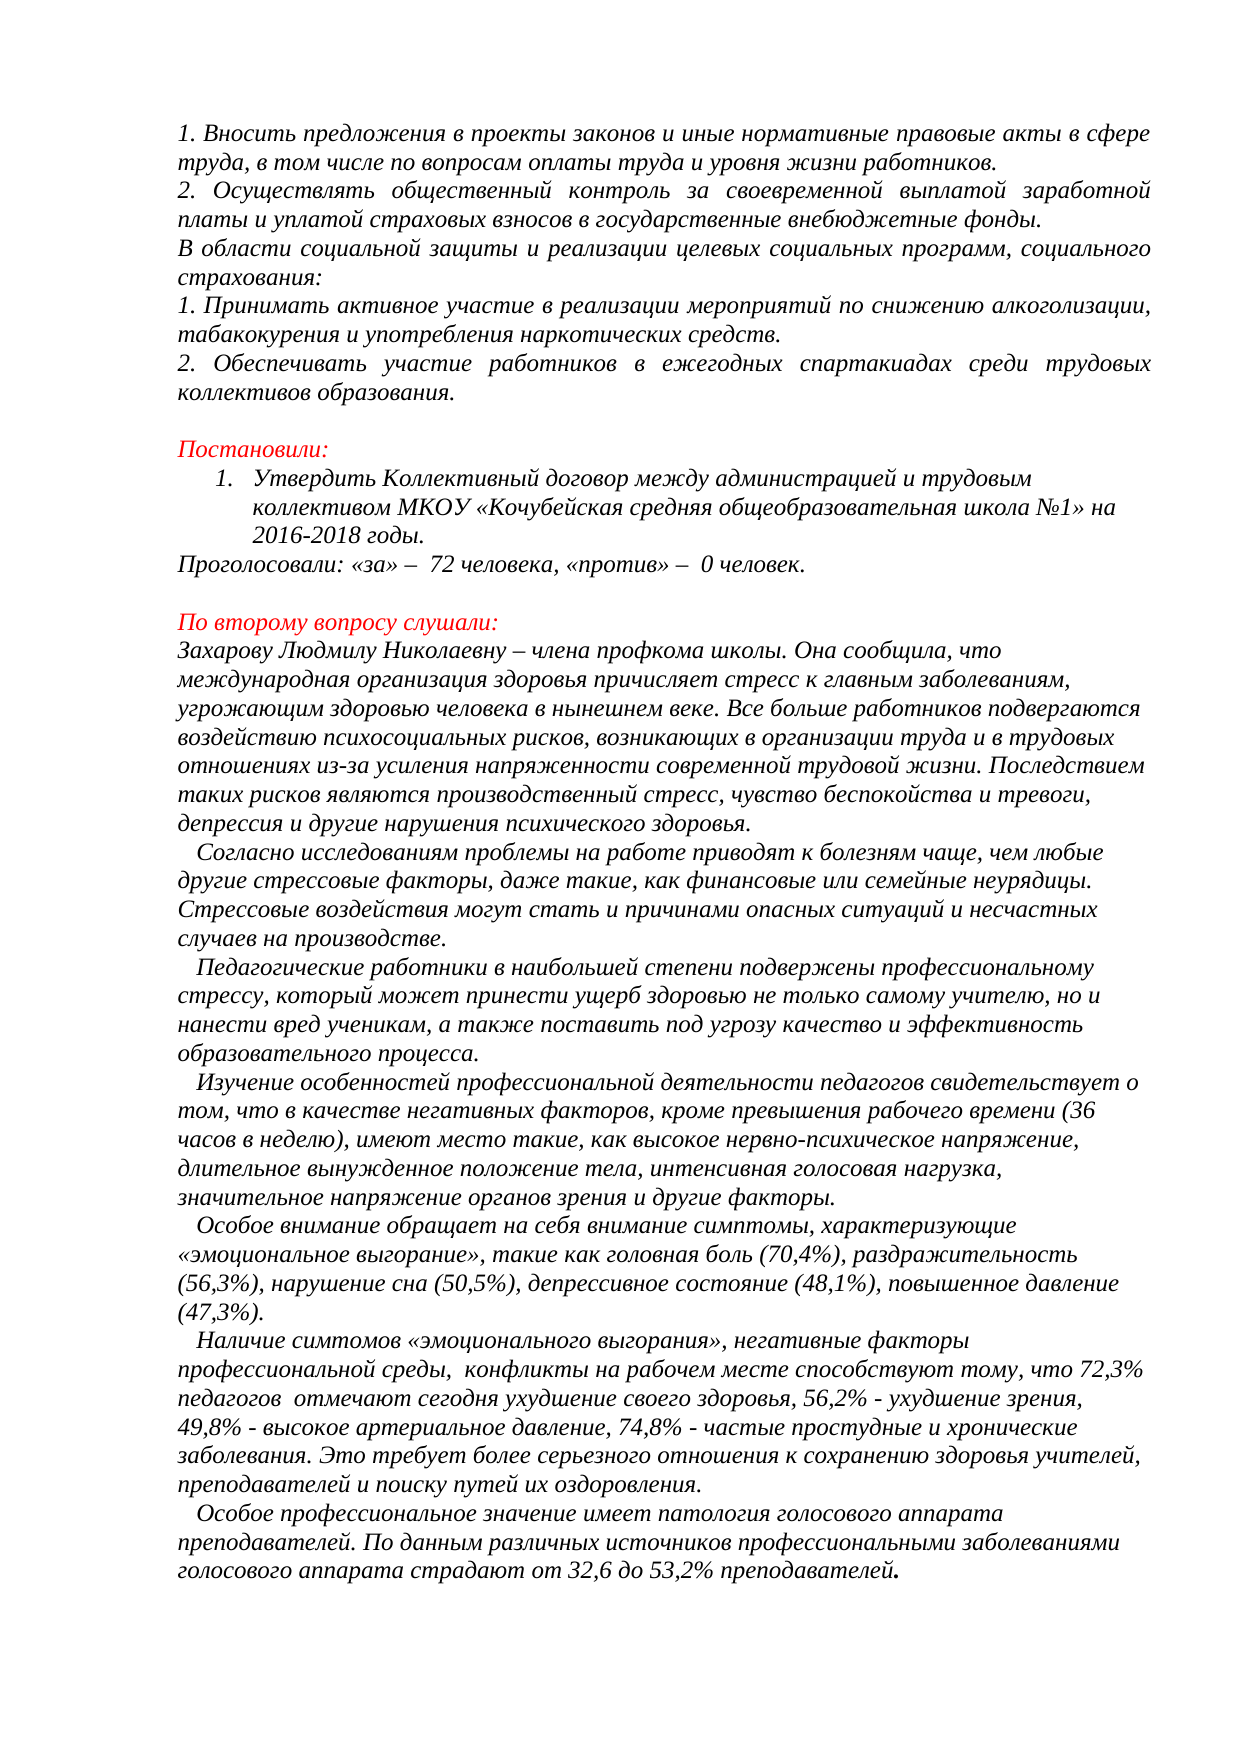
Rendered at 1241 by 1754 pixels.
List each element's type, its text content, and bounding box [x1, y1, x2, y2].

text Согласно исследованиям проблемы на работе приводят к болезням чаще, чем любые другие стрессовые факторы, даже такие, как финансовые или семейные неурядицы. Стрессовые воздействия могут стать и причинами опасных ситуаций и несчастных случаев на производстве. [177, 837, 1152, 952]
text Особое профессиональное значение имеет патология голосового аппарата преподавателей. По данным различных источников профессиональными заболеваниями голосового аппарата страдают от 32,6 до 53,2% преподавателей. [177, 1498, 1152, 1584]
text 1. Вносить предложения в проекты законов и иные нормативные правовые акты в сфере труда, в том числе по вопросам оплаты труда и уровня жизни работников. [177, 118, 1152, 176]
text Изучение особенностей профессиональной деятельности педагогов свидетельствует о том, что в качестве негативных факторов, кроме превышения рабочего времени (36 часов в неделю), имеют место такие, как высокое нервно-психическое напряжение, длительное вынужденное положение тела, интенсивная голосовая нагрузка, значительное напряжение органов зрения и другие факторы. [177, 1067, 1152, 1211]
text Постановили: [177, 434, 1152, 463]
text Особое внимание обращает на себя внимание симптомы, характеризующие «эмоциональное выгорание», такие как головная боль (70,4%), раздражительность (56,3%), нарушение сна (50,5%), депрессивное состояние (48,1%), повышенное давление (47,3%). [177, 1211, 1152, 1326]
text 1. Принимать активное участие в реализации мероприятий по снижению алкоголизации, табакокурения и употребления наркотических средств. [177, 291, 1152, 348]
text Педагогические работники в наибольшей степени подвержены профессиональному стрессу, который может принести ущерб здоровью не только самому учителю, но и нанести вред ученикам, а также поставить под угрозу качество и эффективность образовательного процесса. [177, 952, 1152, 1067]
text В области социальной защиты и реализации целевых социальных программ, социального страхования: [177, 233, 1152, 291]
text Проголосовали: «за» – 72 человека, «против» – 0 человек. [177, 549, 1152, 578]
list Утвердить Коллективный договор между администрацией и трудовым коллективом МКОУ «Кочубейская средняя общеобразовательная школа №1» на 2016-2018 годы. [215, 463, 1152, 549]
text Наличие симтомов «эмоционального выгорания», негативные факторы профессиональной среды, конфликты на рабочем месте способствуют тому, что 72,3% педагогов отмечают сегодня ухудшение своего здоровья, 56,2% - ухудшение зрения, 49,8% - высокое артериальное давление, 74,8% - частые простудные и хронические заболевания. Это требует более серьезного отношения к сохранению здоровья учителей, преподавателей и поиску путей их оздоровления. [177, 1326, 1152, 1498]
text Захарову Людмилу Николаевну – члена профкома школы. Она сообщила, что международная организация здоровья причисляет стресс к главным заболеваниям, угрожающим здоровью человека в нынешнем веке. Все больше работников подвергаются воздействию психосоциальных рисков, возникающих в организации труда и в трудовых отношениях из-за усиления напряженности современной трудовой жизни. Последствием таких рисков являются производственный стресс, чувство беспокойства и тревоги, депрессия и другие нарушения психического здоровья. [177, 636, 1152, 837]
text 2. Обеспечивать участие работников в ежегодных спартакиадах среди трудовых коллективов образования. [177, 348, 1152, 406]
text 2. Осуществлять общественный контроль за своевременной выплатой заработной платы и уплатой страховых взносов в государственные внебюджетные фонды. [177, 176, 1152, 233]
text По второму вопросу слушали: [177, 607, 1152, 636]
